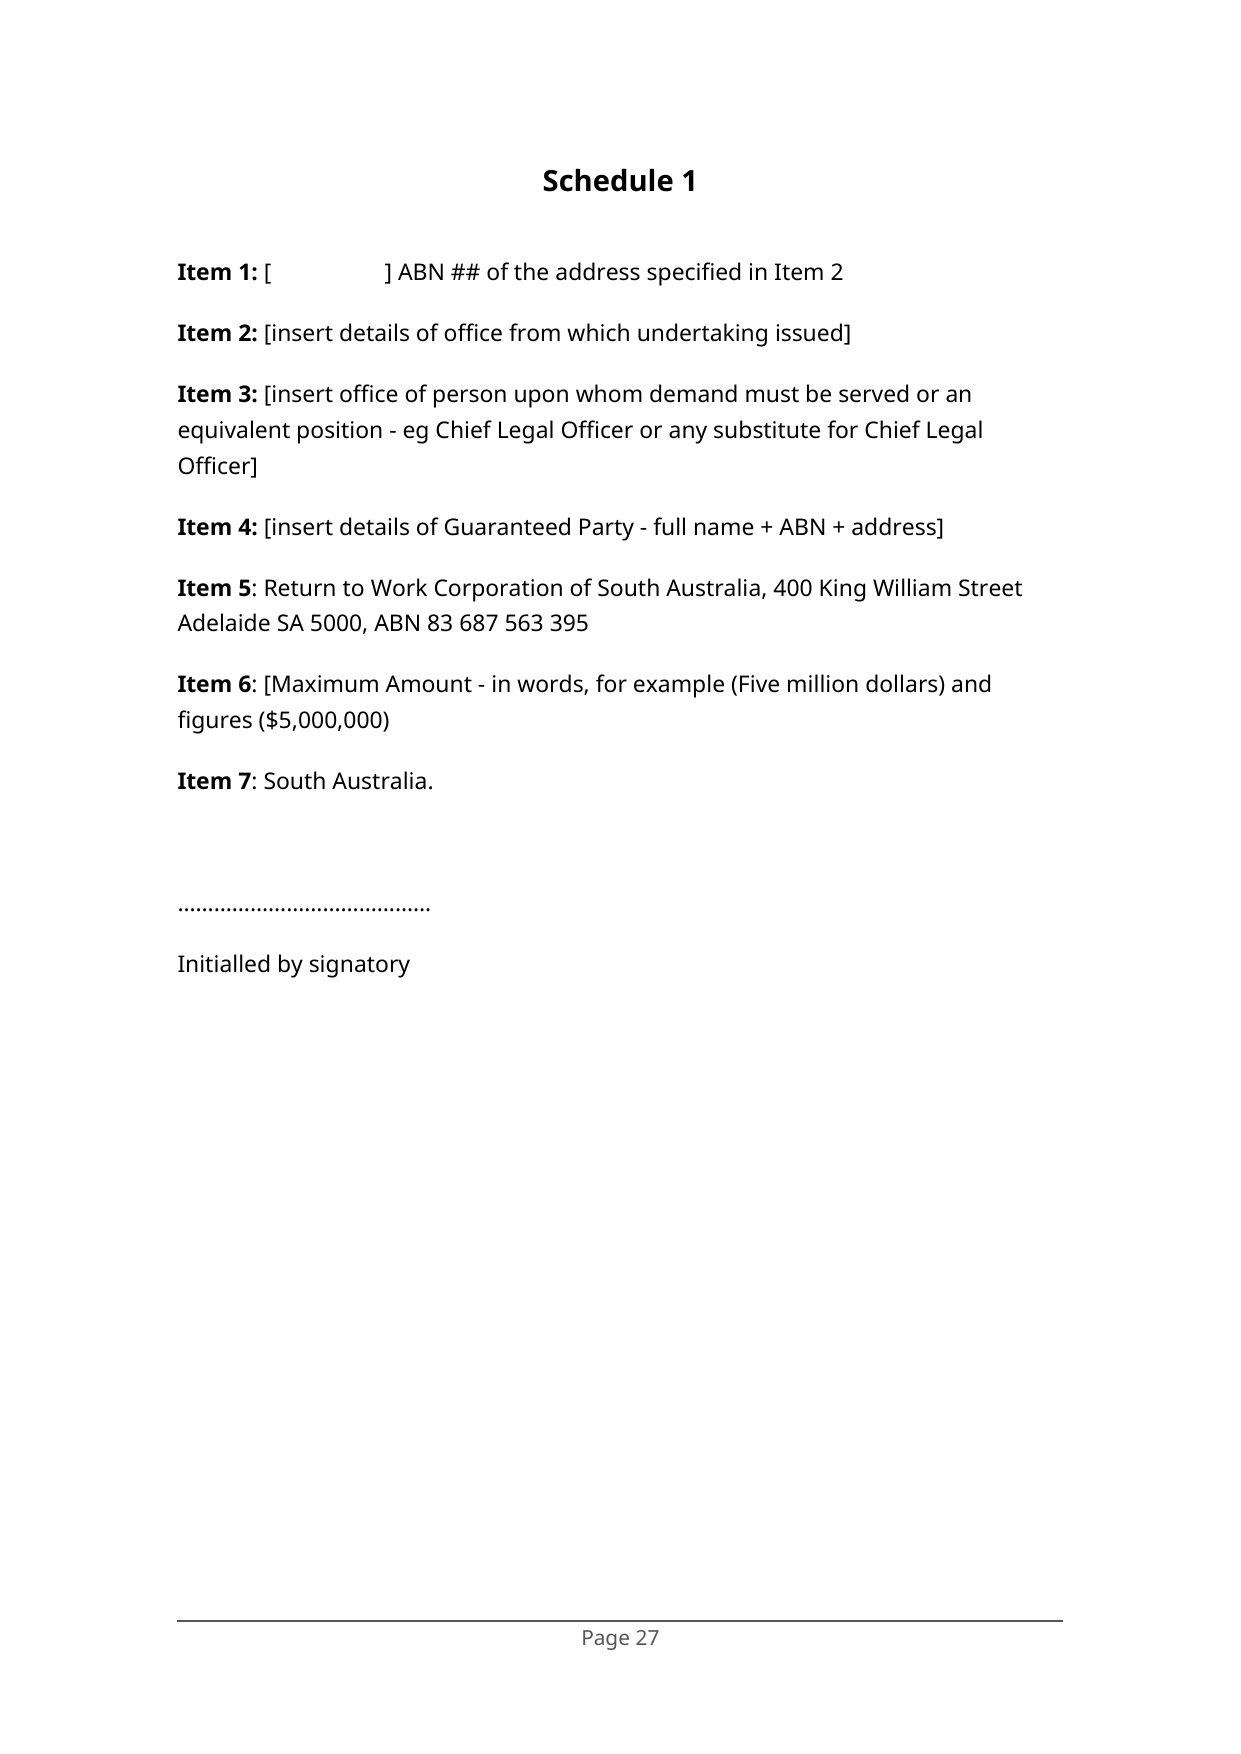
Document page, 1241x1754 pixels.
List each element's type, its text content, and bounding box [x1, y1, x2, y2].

list Item 5: Return to Work Corporation of South Australia, 400 King William Street Adelaide SA 5000, ABN 83 687 563 395 [177, 571, 1063, 639]
text Schedule 1 [177, 160, 1063, 200]
list Initialled by signatory [177, 948, 1063, 979]
list Item 7: South Australia. [177, 765, 1063, 796]
list …………………………………… [177, 887, 1063, 918]
list Item 2: [insert details of office from which undertaking issued] [177, 317, 1063, 348]
list Item 3: [insert office of person upon whom demand must be served or an equivalent position - eg Chief Legal Officer or any substitute for Chief Legal Officer] [177, 378, 1063, 481]
list Item 6: [Maximum Amount - in words, for example (Five million dollars) and figures ($5,000,000) [177, 668, 1063, 736]
list Item 4: [insert details of Guaranteed Party - full name + ABN + address] [177, 511, 1063, 542]
list Item 1: [ ] ABN ## of the address specified in Item 2 [177, 256, 1063, 287]
